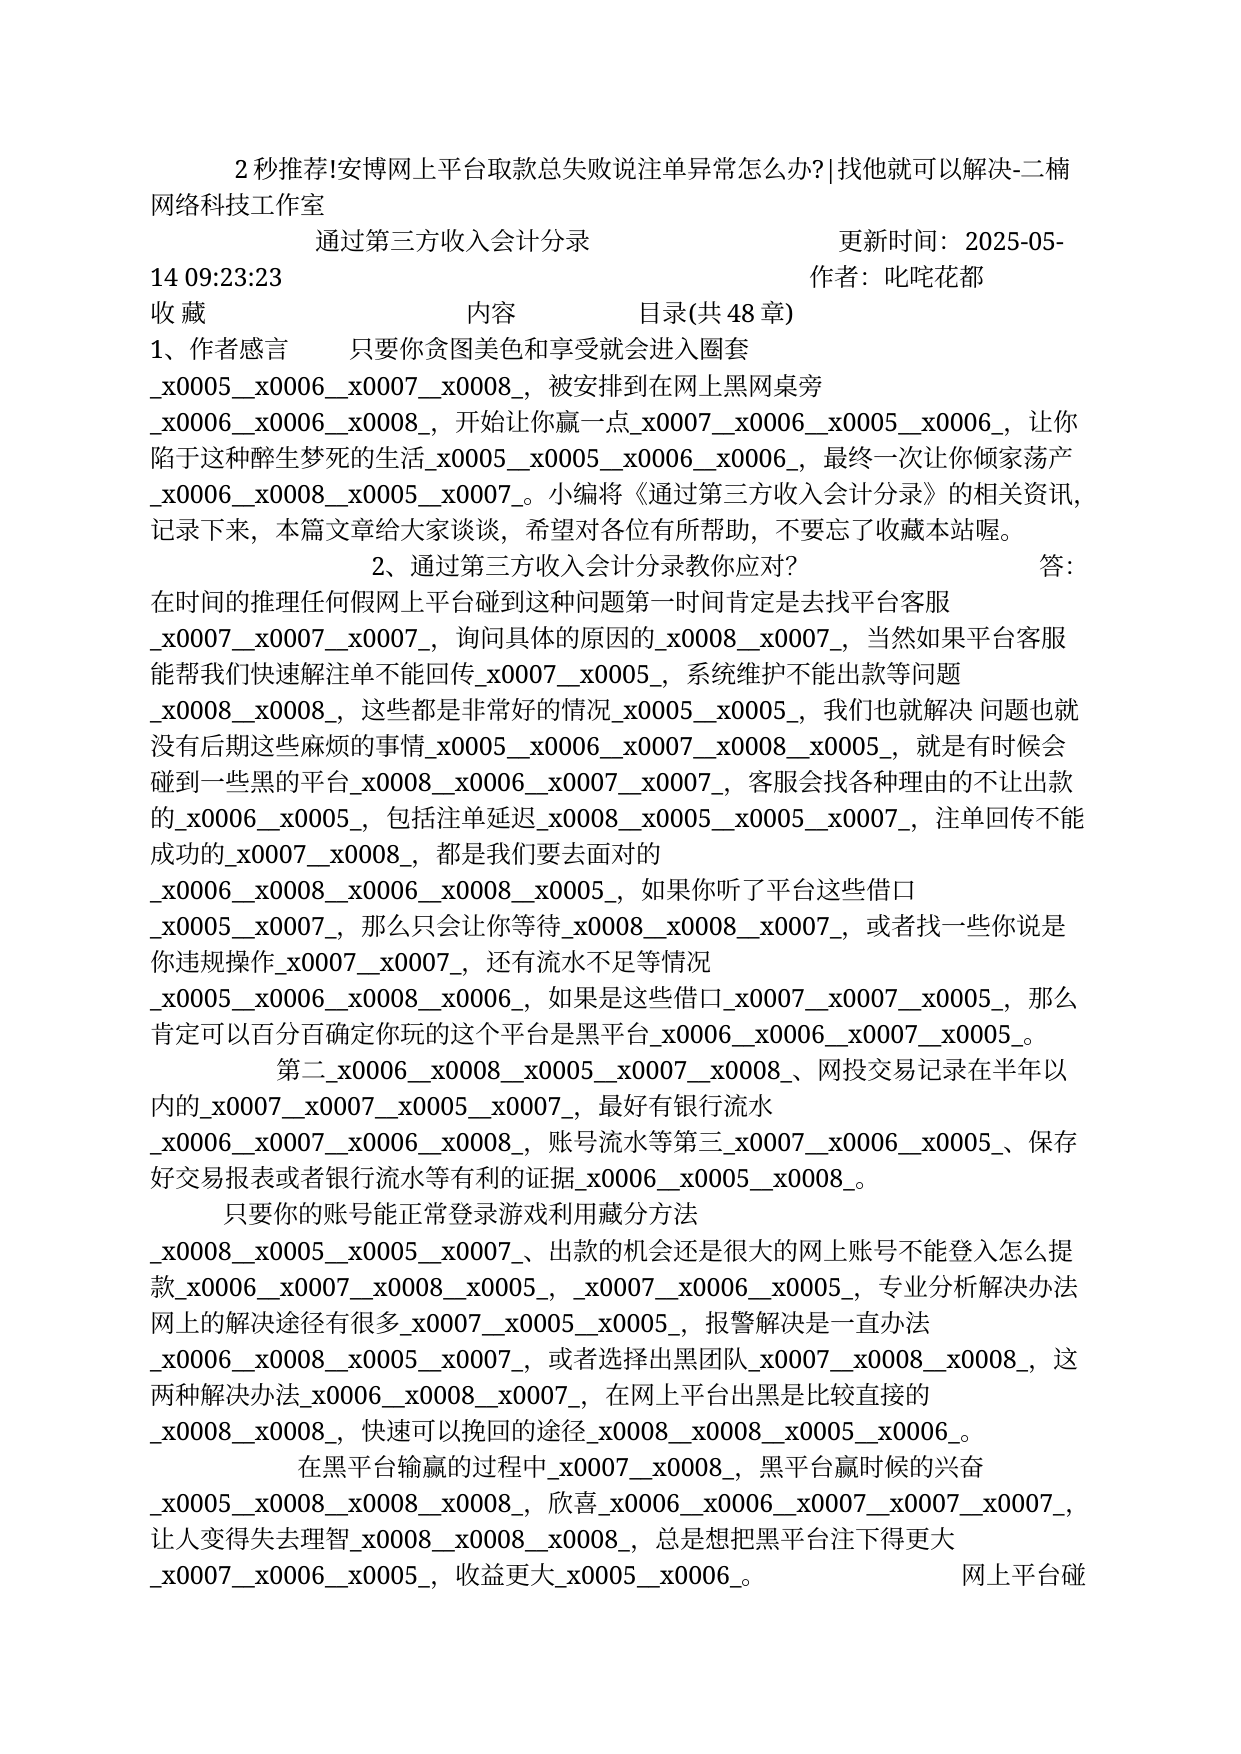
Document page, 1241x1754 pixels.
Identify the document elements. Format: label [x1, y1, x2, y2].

text [150, 150, 1090, 1592]
